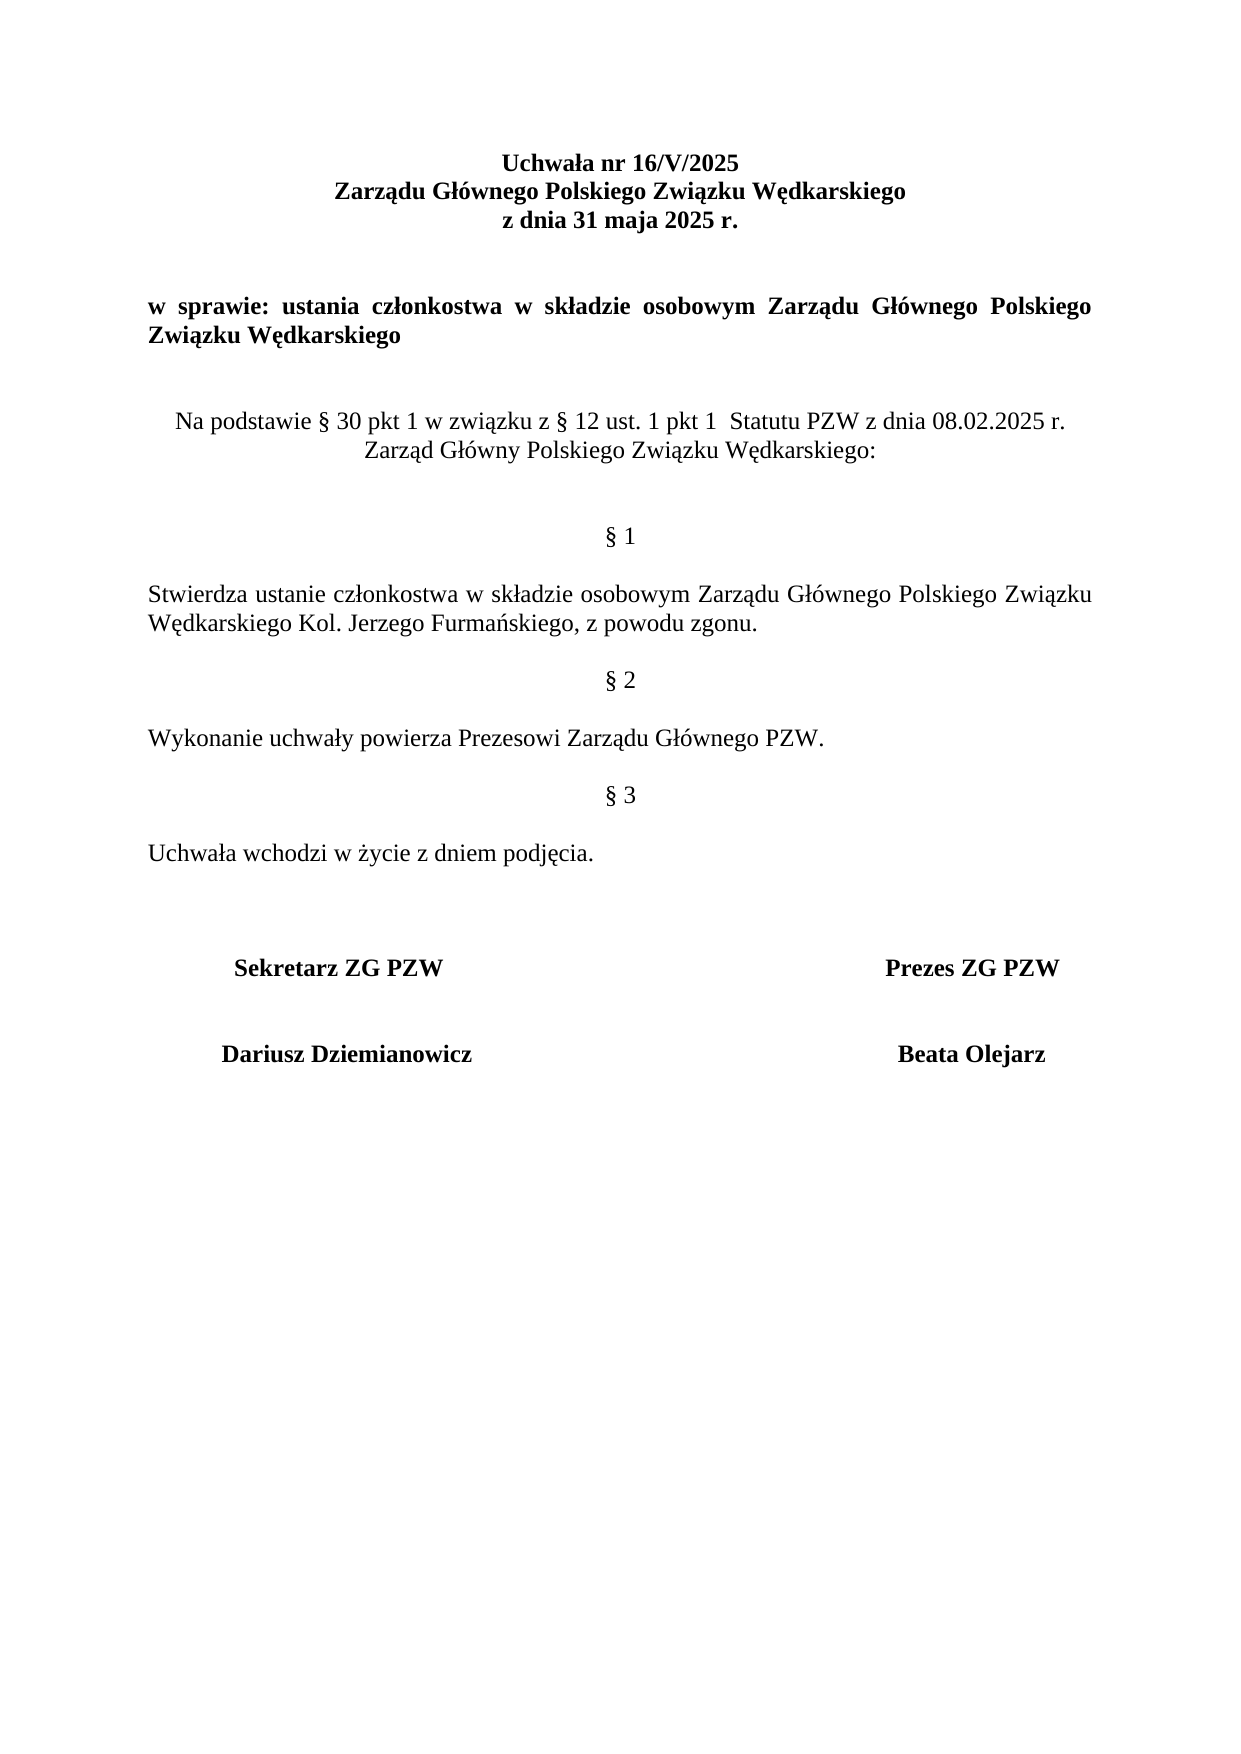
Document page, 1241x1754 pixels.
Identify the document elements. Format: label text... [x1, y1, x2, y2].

text Na podstawie § 30 pkt 1 w związku z § 12 ust. 1 pkt 1 Statutu PZW z dnia 08.02.2025 r. [148, 406, 1093, 435]
text Wykonanie uchwały powierza Prezesowi Zarządu Głównego PZW. [148, 723, 1093, 751]
text Uchwała wchodzi w życie z dniem podjęcia. [148, 838, 1093, 866]
text w sprawie: ustania członkostwa w składzie osobowym Zarządu Głównego Polskiego Związku Wędkarskiego [148, 291, 1093, 349]
text Stwierdza ustanie członkostwa w składzie osobowym Zarządu Głównego Polskiego Związku Wędkarskiego Kol. Jerzego Furmańskiego, z powodu zgonu. [148, 579, 1093, 636]
text § 2 [148, 665, 1093, 694]
text § 1 [148, 521, 1093, 550]
text § 3 [148, 780, 1093, 809]
text Zarządu Głównego Polskiego Związku Wędkarskiego [148, 176, 1093, 205]
text z dnia 31 maja 2025 r. [148, 205, 1093, 234]
text Dariusz Dziemianowicz Beata Olejarz [148, 1039, 1093, 1068]
text Zarząd Główny Polskiego Związku Wędkarskiego: [148, 435, 1093, 464]
text Sekretarz ZG PZW Prezes ZG PZW [148, 953, 1093, 981]
text Uchwała nr 16/V/2025 [148, 148, 1093, 176]
